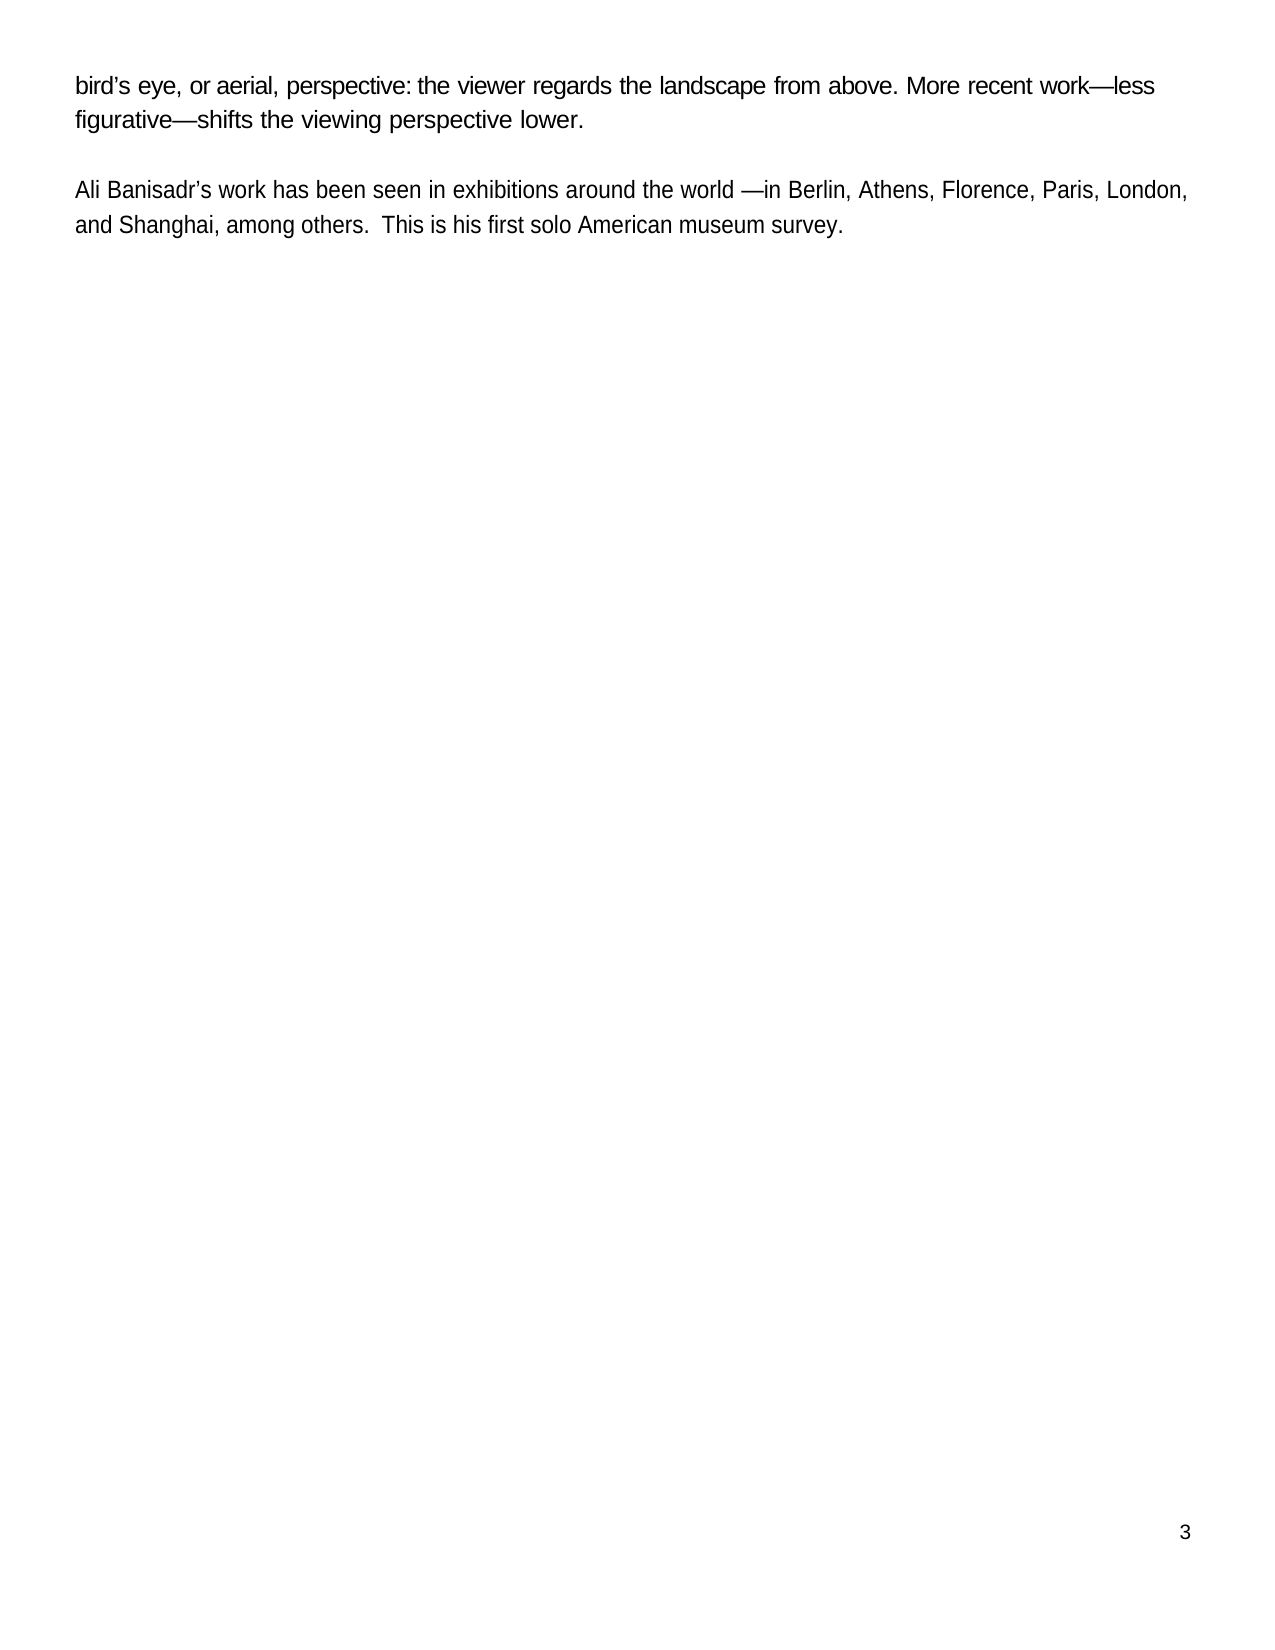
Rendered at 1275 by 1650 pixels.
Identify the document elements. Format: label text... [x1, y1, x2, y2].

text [75, 71, 1160, 134]
text Ali Banisadr’s work has been seen in exhibitions around the world —in Berlin, Athens, Florence, Paris, London, and Shanghai, among others. This is his first solo American museum survey. [75, 175, 1190, 239]
